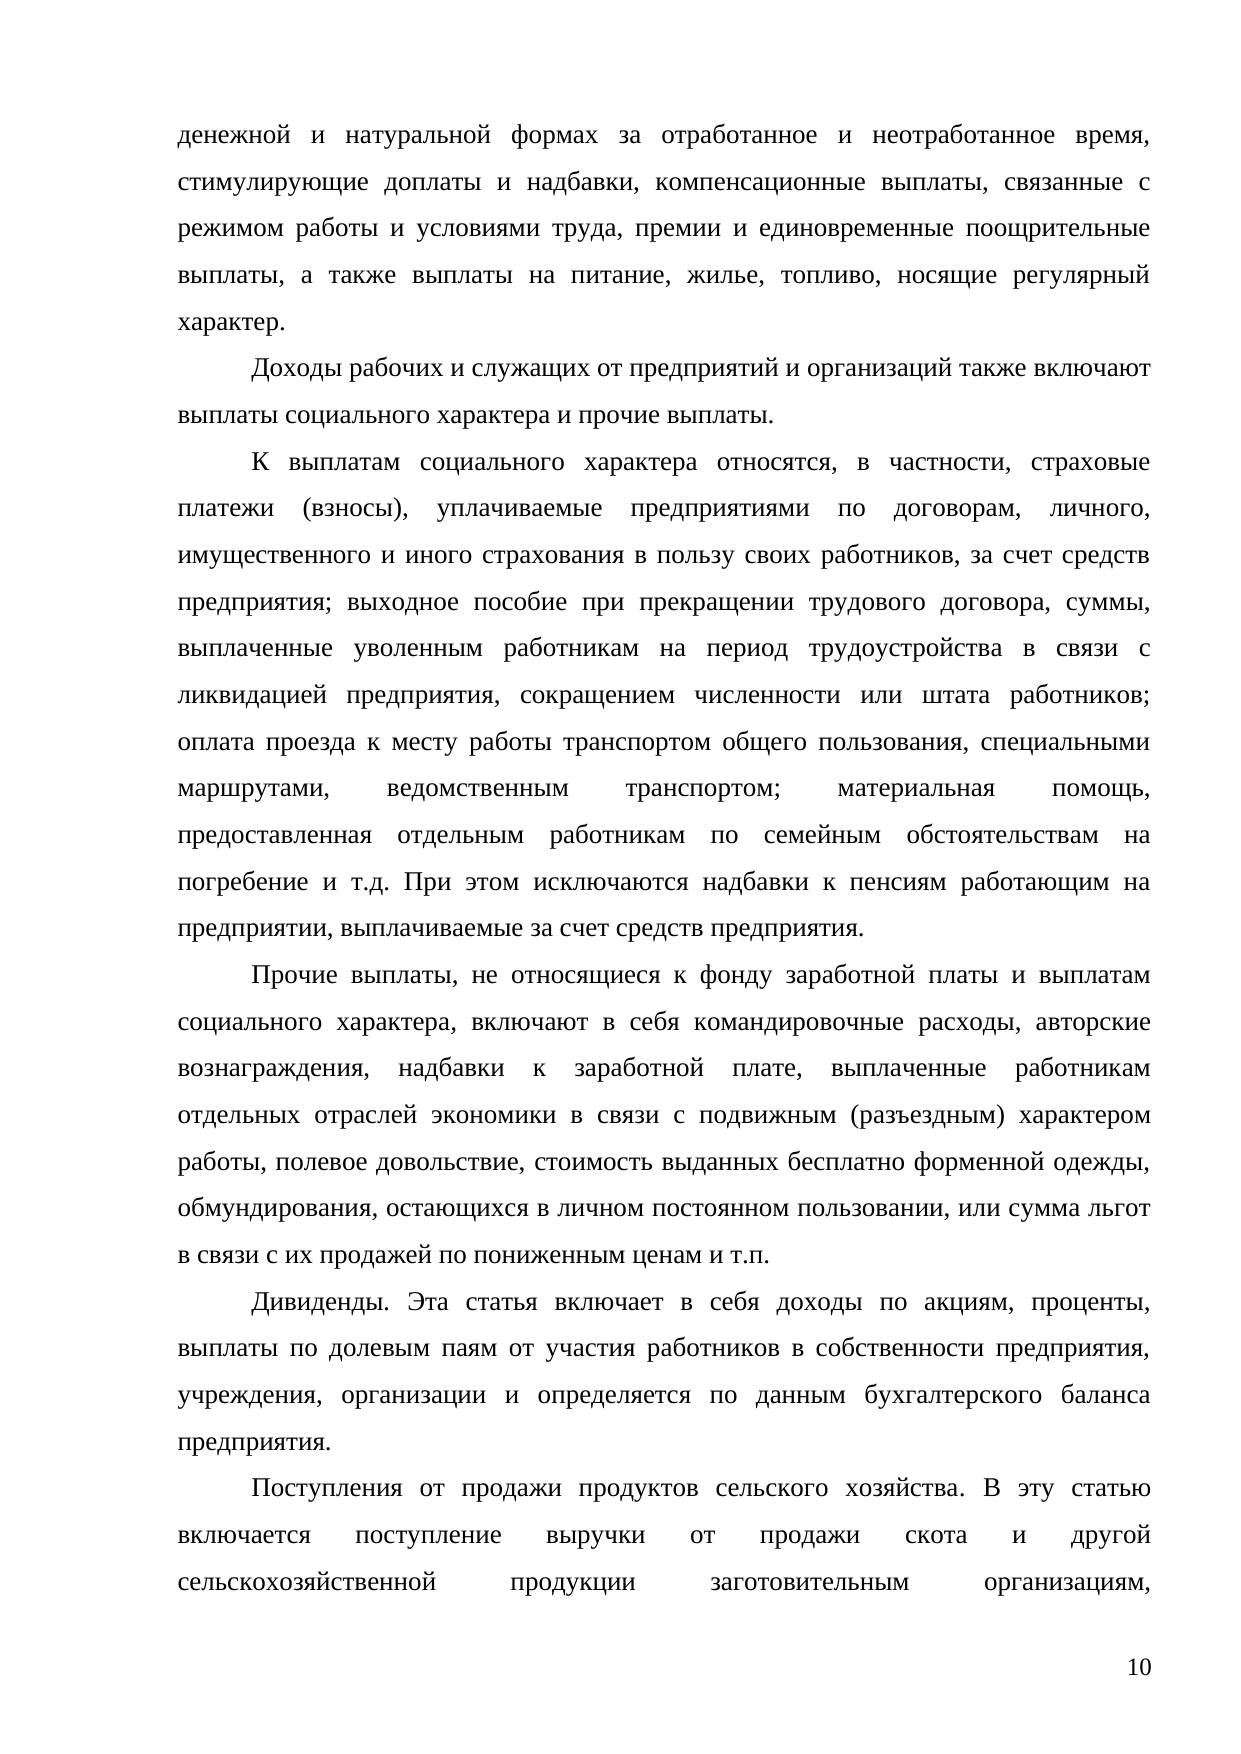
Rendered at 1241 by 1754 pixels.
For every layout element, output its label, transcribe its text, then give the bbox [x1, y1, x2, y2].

text К выплатам социального характера относятся, в частности, страховые платежи (взносы), уплачиваемые предприятиями по договорам, личного, имущественного и иного страхования в пользу своих работников, за счет средств предприятия; выходное пособие при прекращении трудового договора, суммы, выплаченные уволенным работникам на период трудоустройства в связи с ликвидацией предприятия, сокращением численности или штата работников; оплата проезда к месту работы транспортом общего пользования, специальными маршрутами, ведомственным транспортом; материальная помощь, предоставленная отдельным работникам по семейным обстоятельствам на погребение и т.д. При этом исключаются надбавки к пенсиям работающим на предприятии, выплачиваемые за счет средств предприятия. [177, 445, 1152, 943]
text Прочие выплаты, не относящиеся к фонду заработной платы и выплатам социального характера, включают в себя командировочные расходы, авторские вознаграждения, надбавки к заработной плате, выплаченные работникам отдельных отраслей экономики в связи с подвижным (разъездным) характером работы, полевое довольствие, стоимость выданных бесплатно форменной одежды, обмундирования, остающихся в личном постоянном пользовании, или сумма льгот в связи с их продажей по пониженным ценам и т.п. [177, 958, 1152, 1269]
text Доходы рабочих и служащих от предприятий и организаций также включают выплаты социального характера и прочие выплаты. [177, 351, 1152, 429]
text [177, 1471, 1152, 1596]
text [177, 118, 1152, 336]
text Дивиденды. Эта статья включает в себя доходы по акциям, проценты, выплаты по долевым паям от участия работников в собственности предприятия, учреждения, организации и определяется по данным бухгалтерского баланса предприятия. [177, 1285, 1152, 1456]
